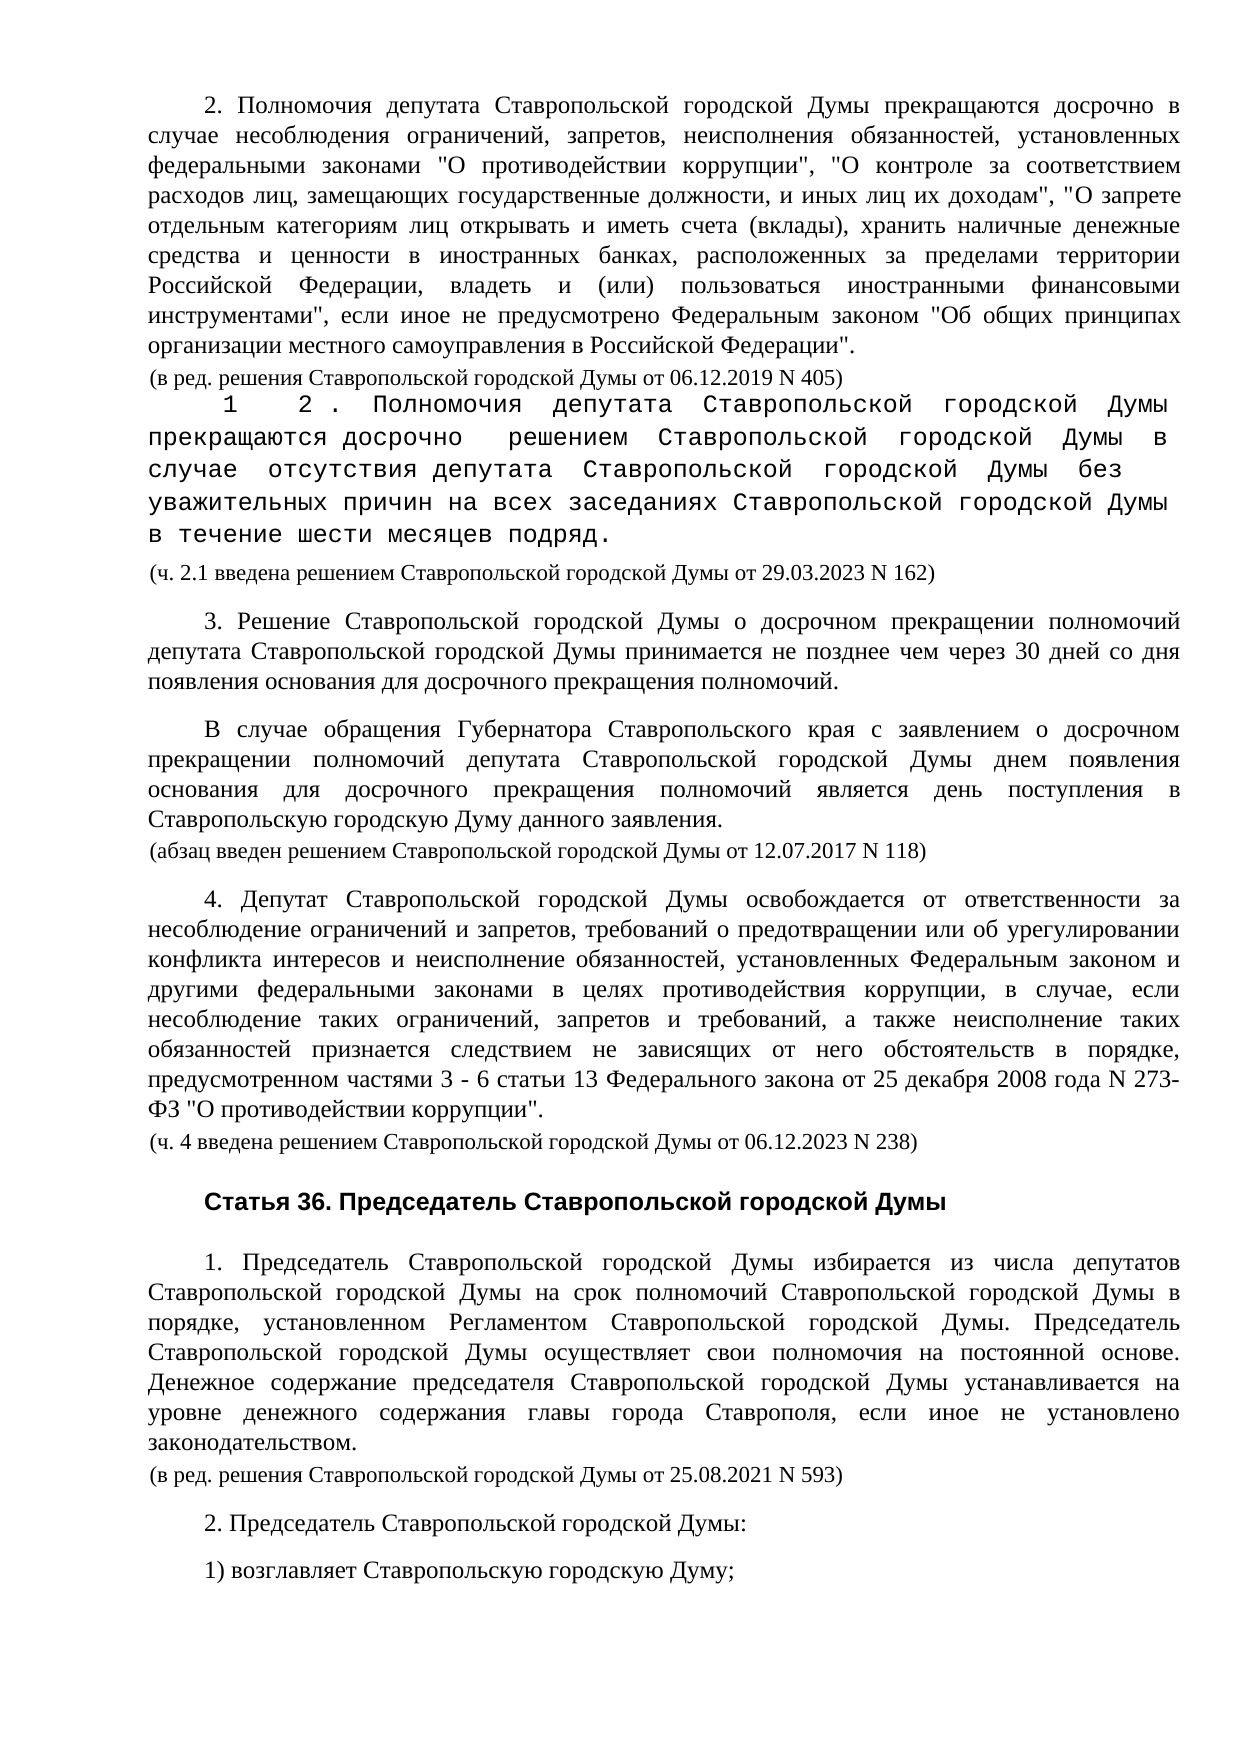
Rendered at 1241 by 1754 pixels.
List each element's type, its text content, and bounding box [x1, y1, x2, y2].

text 1 2 . Полномочия депутата Ставропольской городской Думы прекращаются досрочно решением Ставропольской городской Думы в случае отсутствия депутата Ставропольской городской Думы без уважительных причин на всех заседаниях Ставропольской городской Думы в течение шести месяцев подряд. [148, 392, 1181, 550]
text 2. Полномочия депутата Ставропольской городской Думы прекращаются досрочно в случае несоблюдения ограничений, запретов, неисполнения обязанностей, установленных федеральными законами "О противодействии коррупции", "О контроле за соответствием расходов лиц, замещающих государственные должности, и иных лиц их доходам", "О запрете отдельным категориям лиц открывать и иметь счета (вклады), хранить наличные денежные средства и ценности в иностранных банках, расположенных за пределами территории Российской Федерации, владеть и (или) пользоваться иностранными финансовыми инструментами", если иное не предусмотрено Федеральным законом "Об общих принципах организации местного самоуправления в Российской Федерации". [148, 89, 1181, 359]
table_header (ч. 2.1 введена решением Ставропольской городской Думы от 29.03.2023 N 162) [148, 554, 1122, 587]
text 1. Председатель Ставропольской городской Думы избирается из числа депутатов Ставропольской городской Думы на срок полномочий Ставропольской городской Думы в порядке, установленном Регламентом Ставропольской городской Думы. Председатель Ставропольской городской Думы осуществляет свои полномочия на постоянной основе. Денежное содержание председателя Ставропольской городской Думы устанавливается на уровне денежного содержания главы города Ставрополя, если иное не установлено законодательством. [148, 1246, 1181, 1456]
text 4. Депутат Ставропольской городской Думы освобождается от ответственности за несоблюдение ограничений и запретов, требований о предотвращении или об урегулировании конфликта интересов и неисполнение обязанностей, установленных Федеральным законом и другими федеральными законами в целях противодействия коррупции, в случае, если несоблюдение таких ограничений, запретов и требований, а также неисполнение таких обязанностей признается следствием не зависящих от него обстоятельств в порядке, предусмотренном частями 3 - 6 статьи 13 Федерального закона от 25 декабря 2008 года N 273-ФЗ "О противодействии коррупции". [148, 883, 1181, 1123]
table_header (абзац введен решением Ставропольской городской Думы от 12.07.2017 N 118) [148, 833, 1122, 866]
table_header (в ред. решения Ставропольской городской Думы от 06.12.2019 N 405) [148, 359, 1122, 392]
table_header (в ред. решения Ставропольской городской Думы от 25.08.2021 N 593) [148, 1456, 1122, 1489]
text В случае обращения Губернатора Ставропольского края с заявлением о досрочном прекращении полномочий депутата Ставропольской городской Думы днем появления основания для досрочного прекращения полномочий является день поступления в Ставропольскую городскую Думу данного заявления. [148, 712, 1181, 832]
text 2. Председатель Ставропольской городской Думы: [148, 1507, 1181, 1537]
text 1) возглавляет Ставропольскую городскую Думу; [148, 1554, 1181, 1584]
text 3. Решение Ставропольской городской Думы о досрочном прекращении полномочий депутата Ставропольской городской Думы принимается не позднее чем через 30 дней со дня появления основания для досрочного прекращения полномочий. [148, 605, 1181, 695]
table_header (ч. 4 введена решением Ставропольской городской Думы от 06.12.2023 N 238) [148, 1123, 1122, 1156]
text Статья 36. Председатель Ставропольской городской Думы [148, 1186, 1181, 1216]
